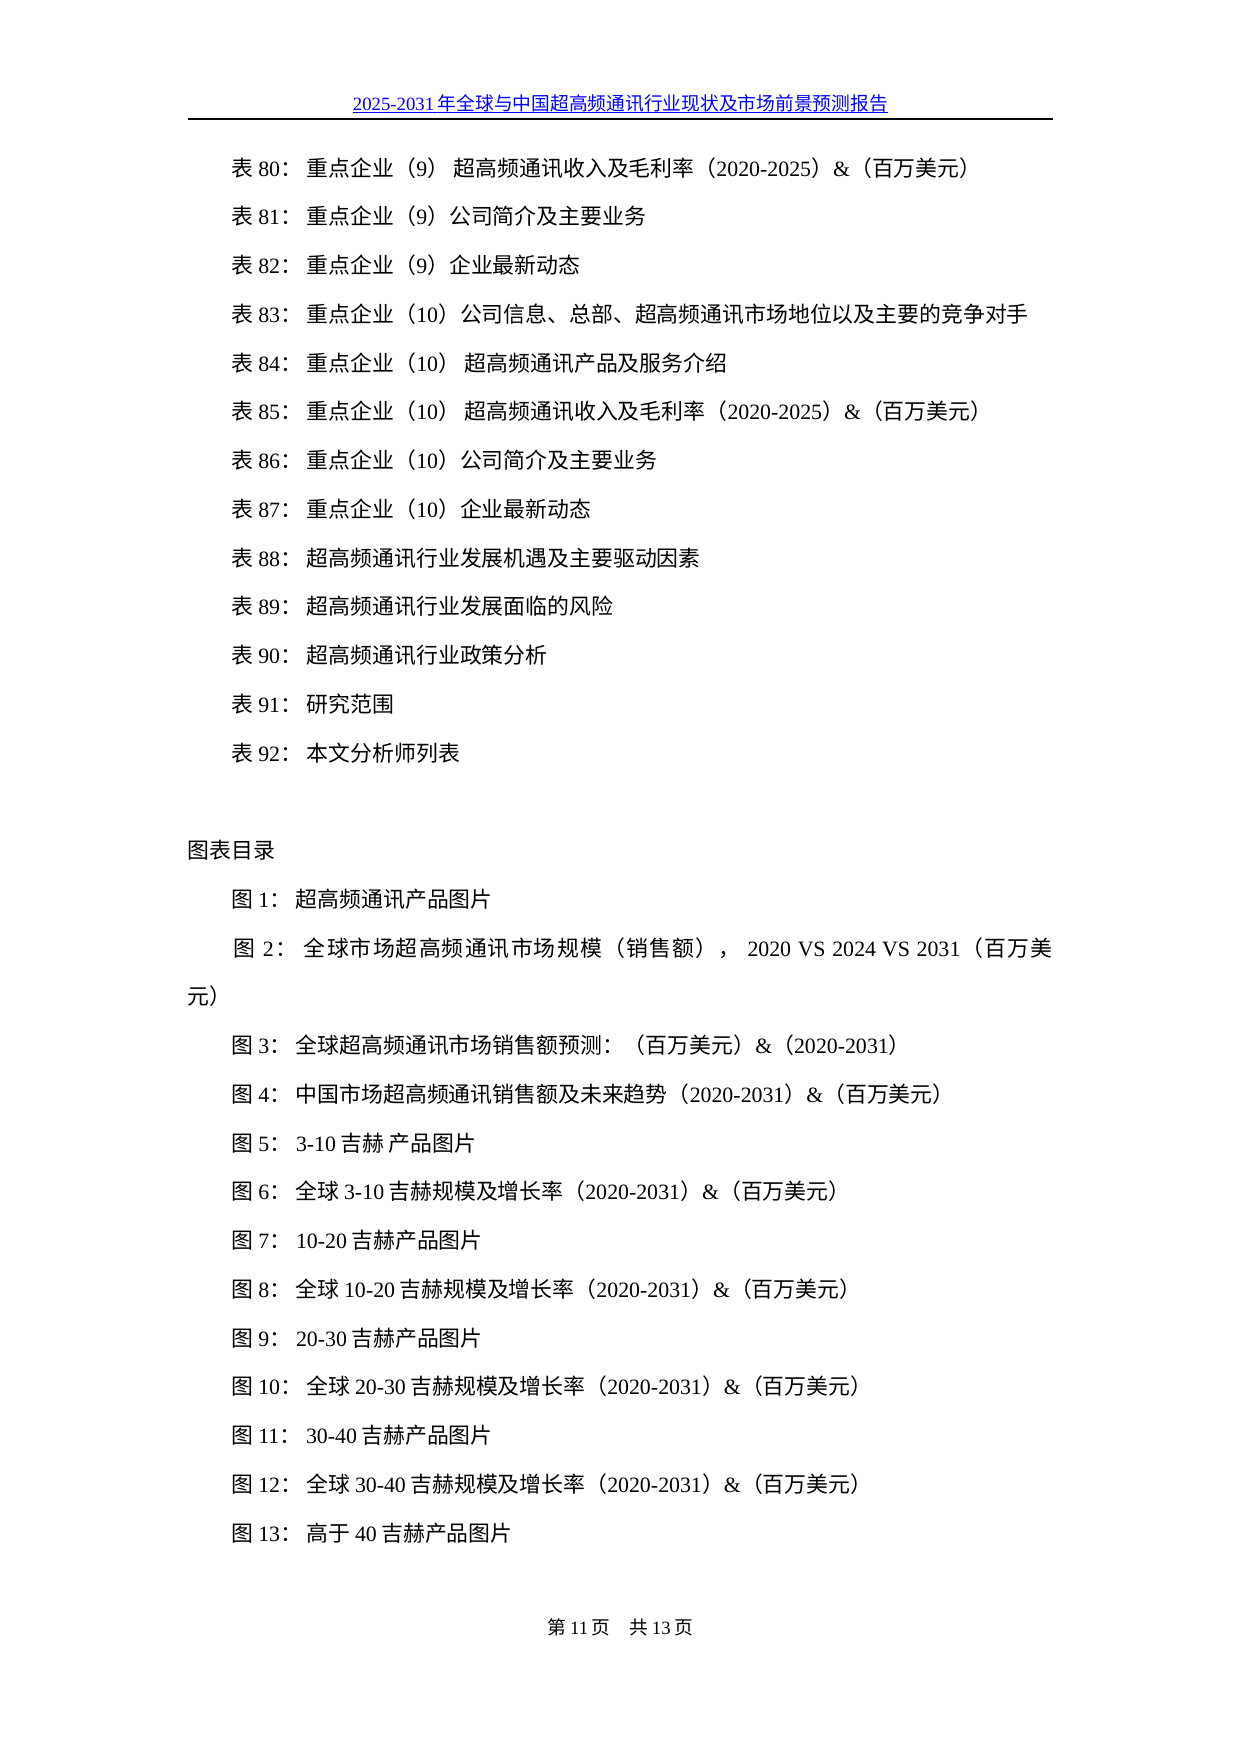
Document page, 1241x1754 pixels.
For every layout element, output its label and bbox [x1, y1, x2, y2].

text [187, 150, 1053, 1548]
